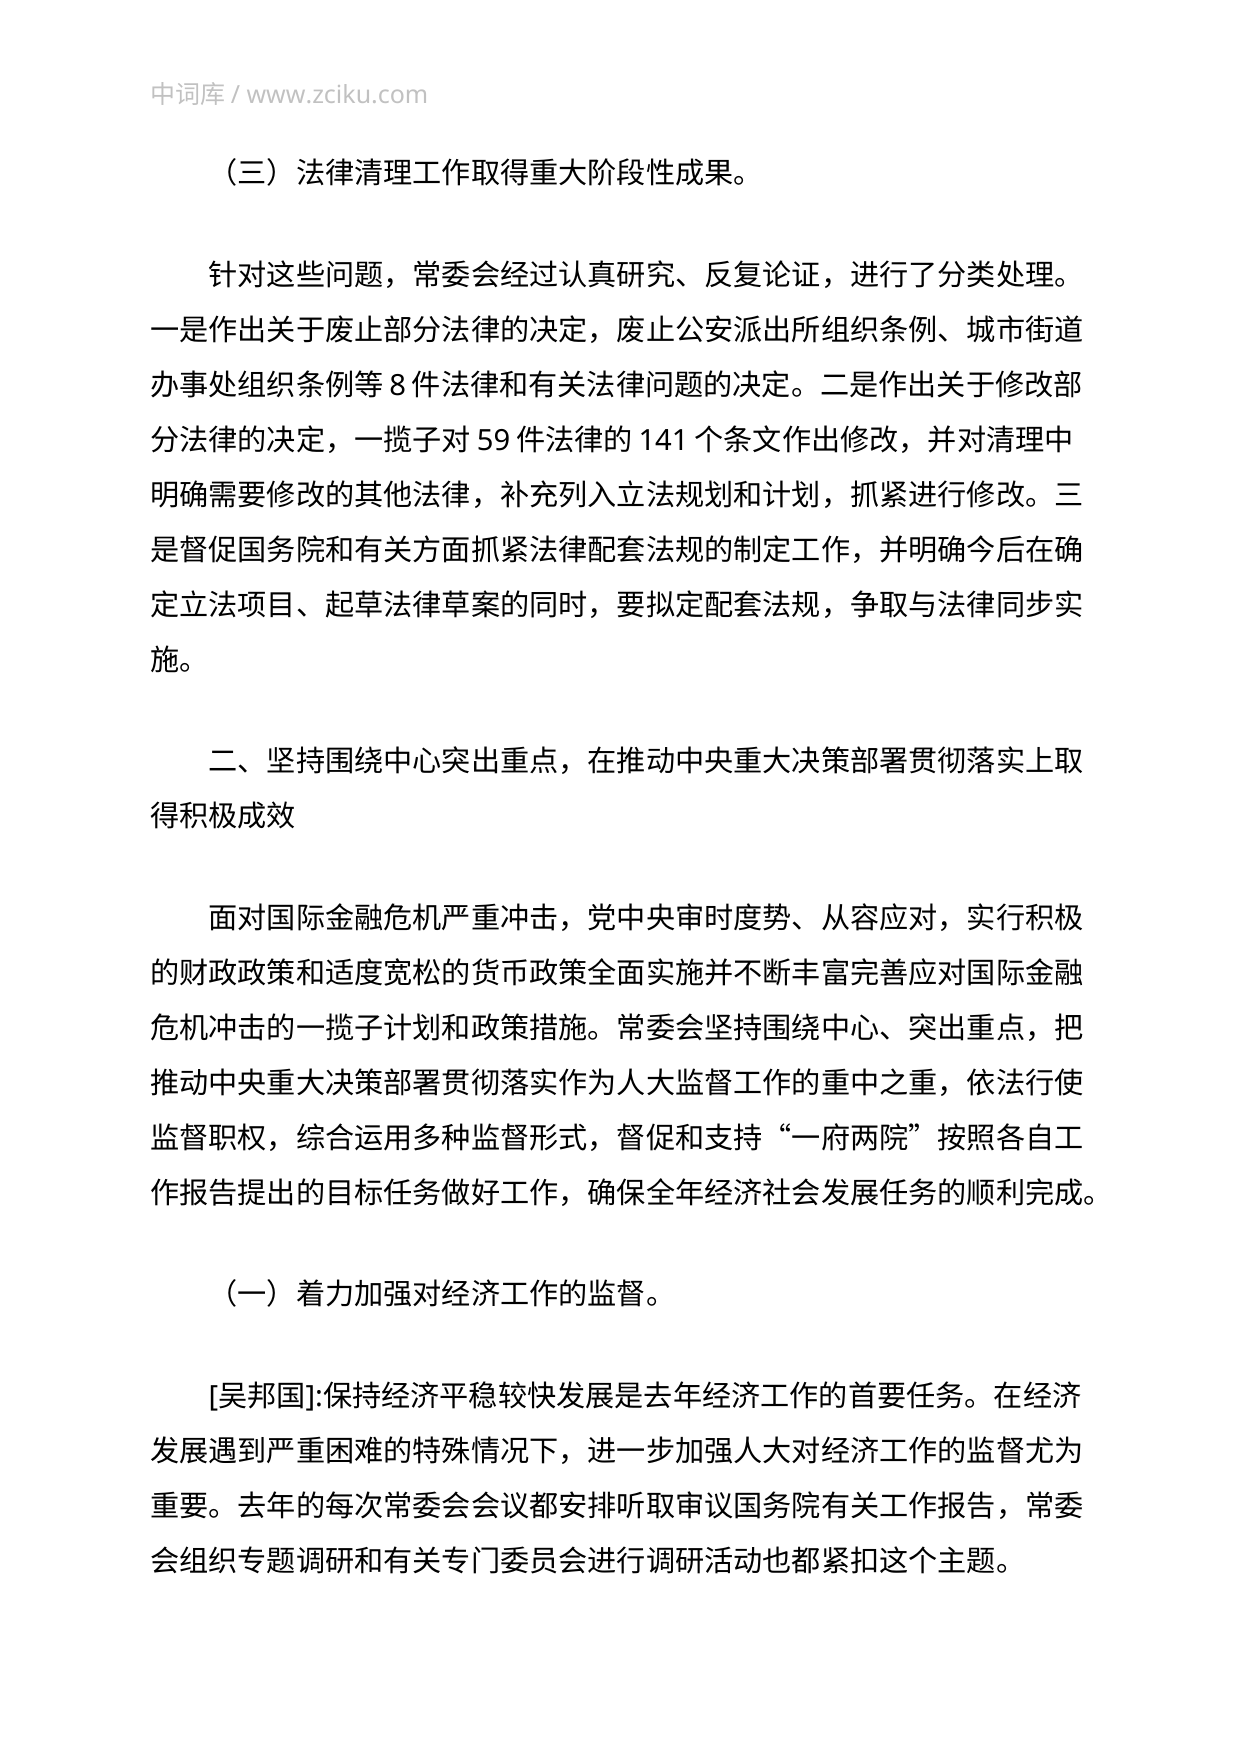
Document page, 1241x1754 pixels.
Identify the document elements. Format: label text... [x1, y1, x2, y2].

text （一）着力加强对经济工作的监督。 [150, 1271, 1090, 1313]
text [吴邦国]:保持经济平稳较快发展是去年经济工作的首要任务。在经济发展遇到严重困难的特殊情况下，进一步加强人大对经济工作的监督尤为重要。去年的每次常委会会议都安排听取审议国务院有关工作报告，常委会组织专题调研和有关专门委员会进行调研活动也都紧扣这个主题。 [150, 1373, 1090, 1580]
text 面对国际金融危机严重冲击，党中央审时度势、从容应对，实行积极的财政政策和适度宽松的货币政策全面实施并不断丰富完善应对国际金融危机冲击的一揽子计划和政策措施。常委会坚持围绕中心、突出重点，把推动中央重大决策部署贯彻落实作为人大监督工作的重中之重，依法行使监督职权，综合运用多种监督形式，督促和支持“一府两院”按照各自工作报告提出的目标任务做好工作，确保全年经济社会发展任务的顺利完成。 [150, 895, 1090, 1211]
text 针对这些问题，常委会经过认真研究、反复论证，进行了分类处理。一是作出关于废止部分法律的决定，废止公安派出所组织条例、城市街道办事处组织条例等8件法律和有关法律问题的决定。二是作出关于修改部分法律的决定，一揽子对59件法律的141个条文作出修改，并对清理中明确需要修改的其他法律，补充列入立法规划和计划，抓紧进行修改。三是督促国务院和有关方面抓紧法律配套法规的制定工作，并明确今后在确定立法项目、起草法律草案的同时，要拟定配套法规，争取与法律同步实施。 [150, 252, 1090, 678]
text 二、坚持围绕中心突出重点，在推动中央重大决策部署贯彻落实上取得积极成效 [150, 738, 1090, 835]
text （三）法律清理工作取得重大阶段性成果。 [150, 150, 1090, 192]
